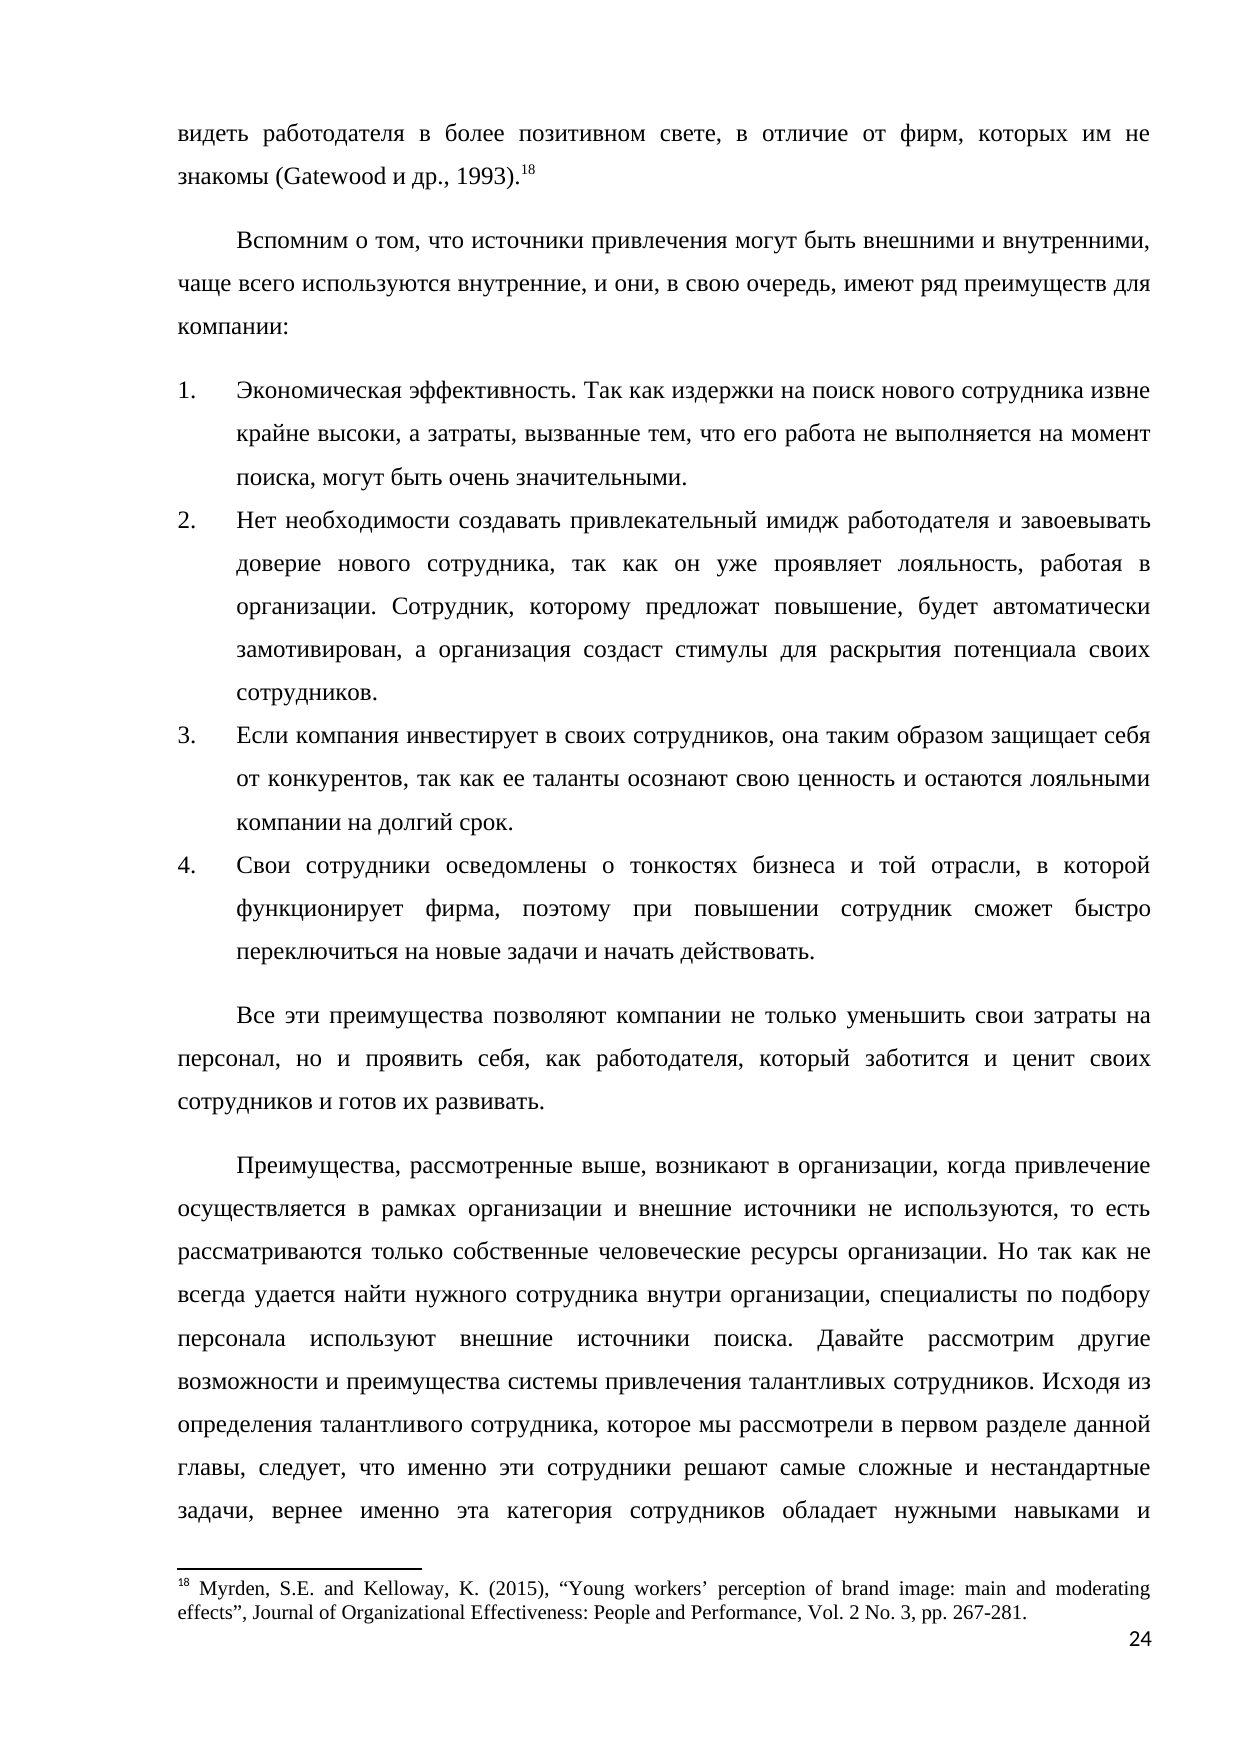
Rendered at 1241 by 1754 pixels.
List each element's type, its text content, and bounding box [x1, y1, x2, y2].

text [177, 118, 1152, 190]
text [177, 1150, 1152, 1524]
list Свои сотрудники осведомлены о тонкостях бизнеса и той отрасли, в которой функционирует фирма, поэтому при повышении сотрудник сможет быстро переключиться на новые задачи и начать действовать. [177, 850, 1152, 965]
list Если компания инвестирует в своих сотрудников, она таким образом защищает себя от конкурентов, так как ее таланты осознают свою ценность и остаются лояльными компании на долгий срок. [177, 720, 1152, 835]
list Нет необходимости создавать привлекательный имидж работодателя и завоевывать доверие нового сотрудника, так как он уже проявляет лояльность, работая в организации. Сотрудник, которому предложат повышение, будет автоматически замотивирован, а организация создаст стимулы для раскрытия потенциала своих сотрудников. [177, 505, 1152, 706]
list Экономическая эффективность. Так как издержки на поиск нового сотрудника извне крайне высоки, а затраты, вызванные тем, что его работа не выполняется на момент поиска, могут быть очень значительными. [177, 375, 1152, 490]
text Все эти преимущества позволяют компании не только уменьшить свои затраты на персонал, но и проявить себя, как работодателя, который заботится и ценит своих сотрудников и готов их развивать. [177, 1000, 1152, 1115]
text Вспомним о том, что источники привлечения могут быть внешними и внутренними, чаще всего используются внутренние, и они, в свою очередь, имеют ряд преимуществ для компании: [177, 225, 1152, 340]
